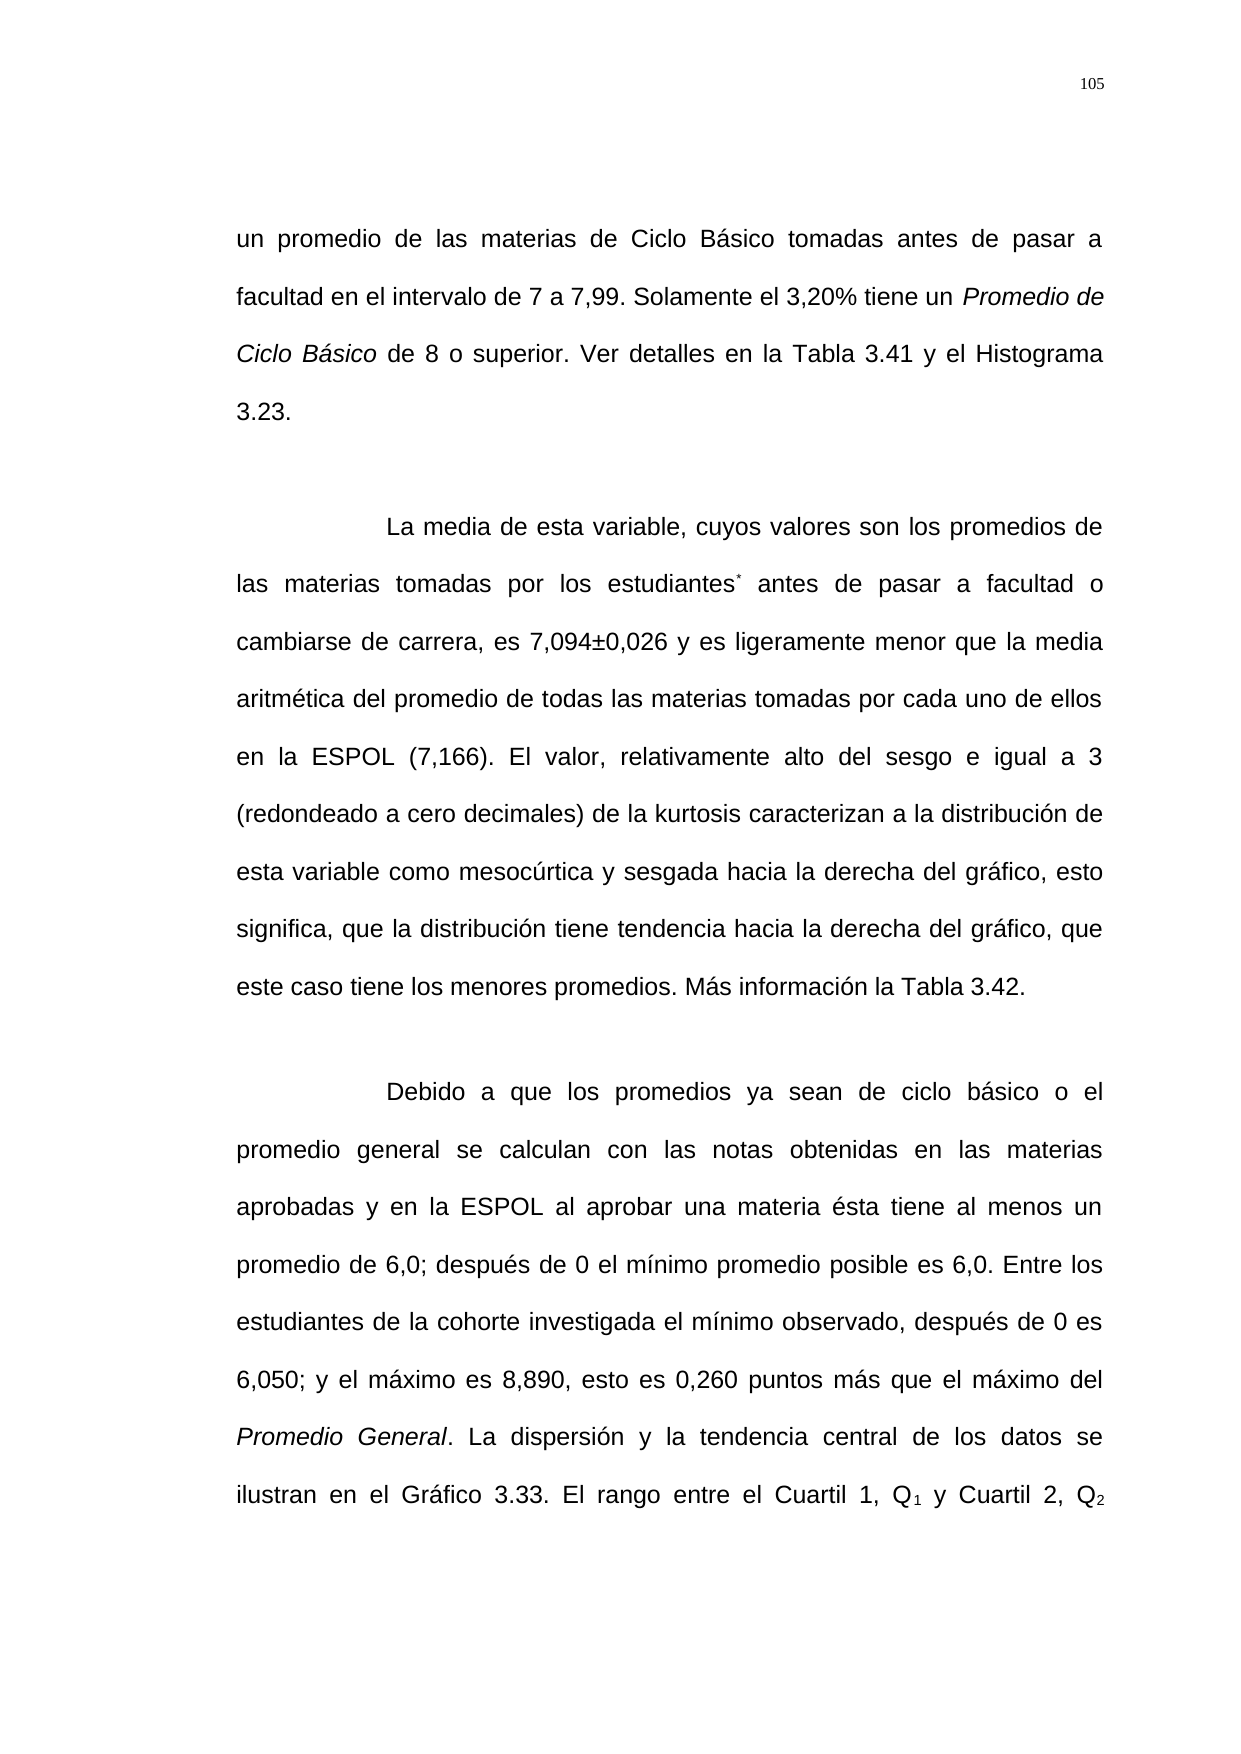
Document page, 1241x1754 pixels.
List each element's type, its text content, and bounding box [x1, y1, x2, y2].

text La media de esta variable, cuyos valores son los promedios de las materias tomadas por los estudiantes* antes de pasar a facultad o cambiarse de carrera, es 7,094±0,026 y es ligeramente menor que la media aritmética del promedio de todas las materias tomadas por cada uno de ellos en (7,166). El valor, relativamente alto del sesgo e igual a 3 (redondeado a cero decimales) de la kurtosis caracterizan a la distribución de esta variable como mesocúrtica y sesgada hacia la derecha del gráfico, esto significa, que la distribución tiene tendencia hacia la derecha del gráfico, que este caso tiene los menores promedios. Más información 3.42. [236, 512, 1104, 1001]
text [236, 1077, 1104, 1509]
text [236, 224, 1104, 426]
